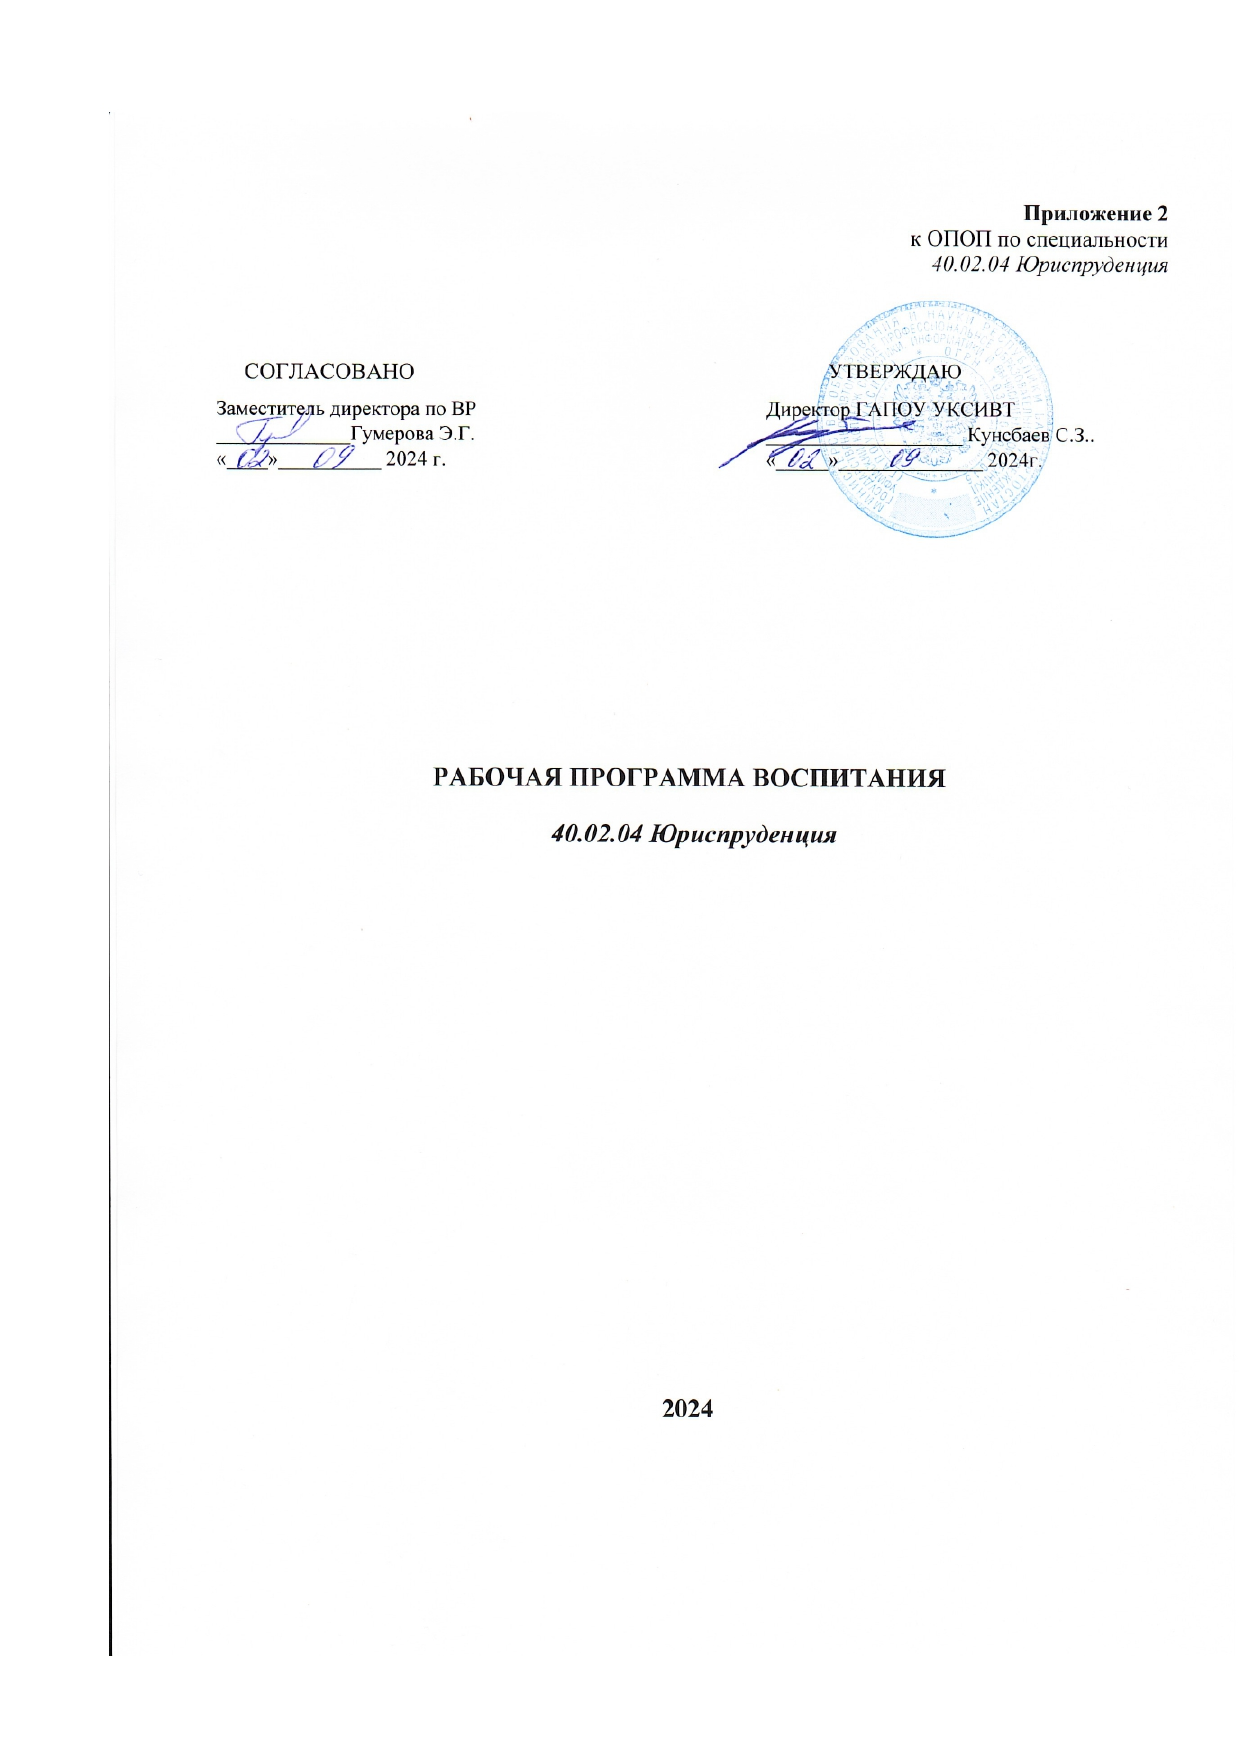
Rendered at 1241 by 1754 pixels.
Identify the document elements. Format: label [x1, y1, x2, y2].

picture [100, 102, 1241, 1656]
